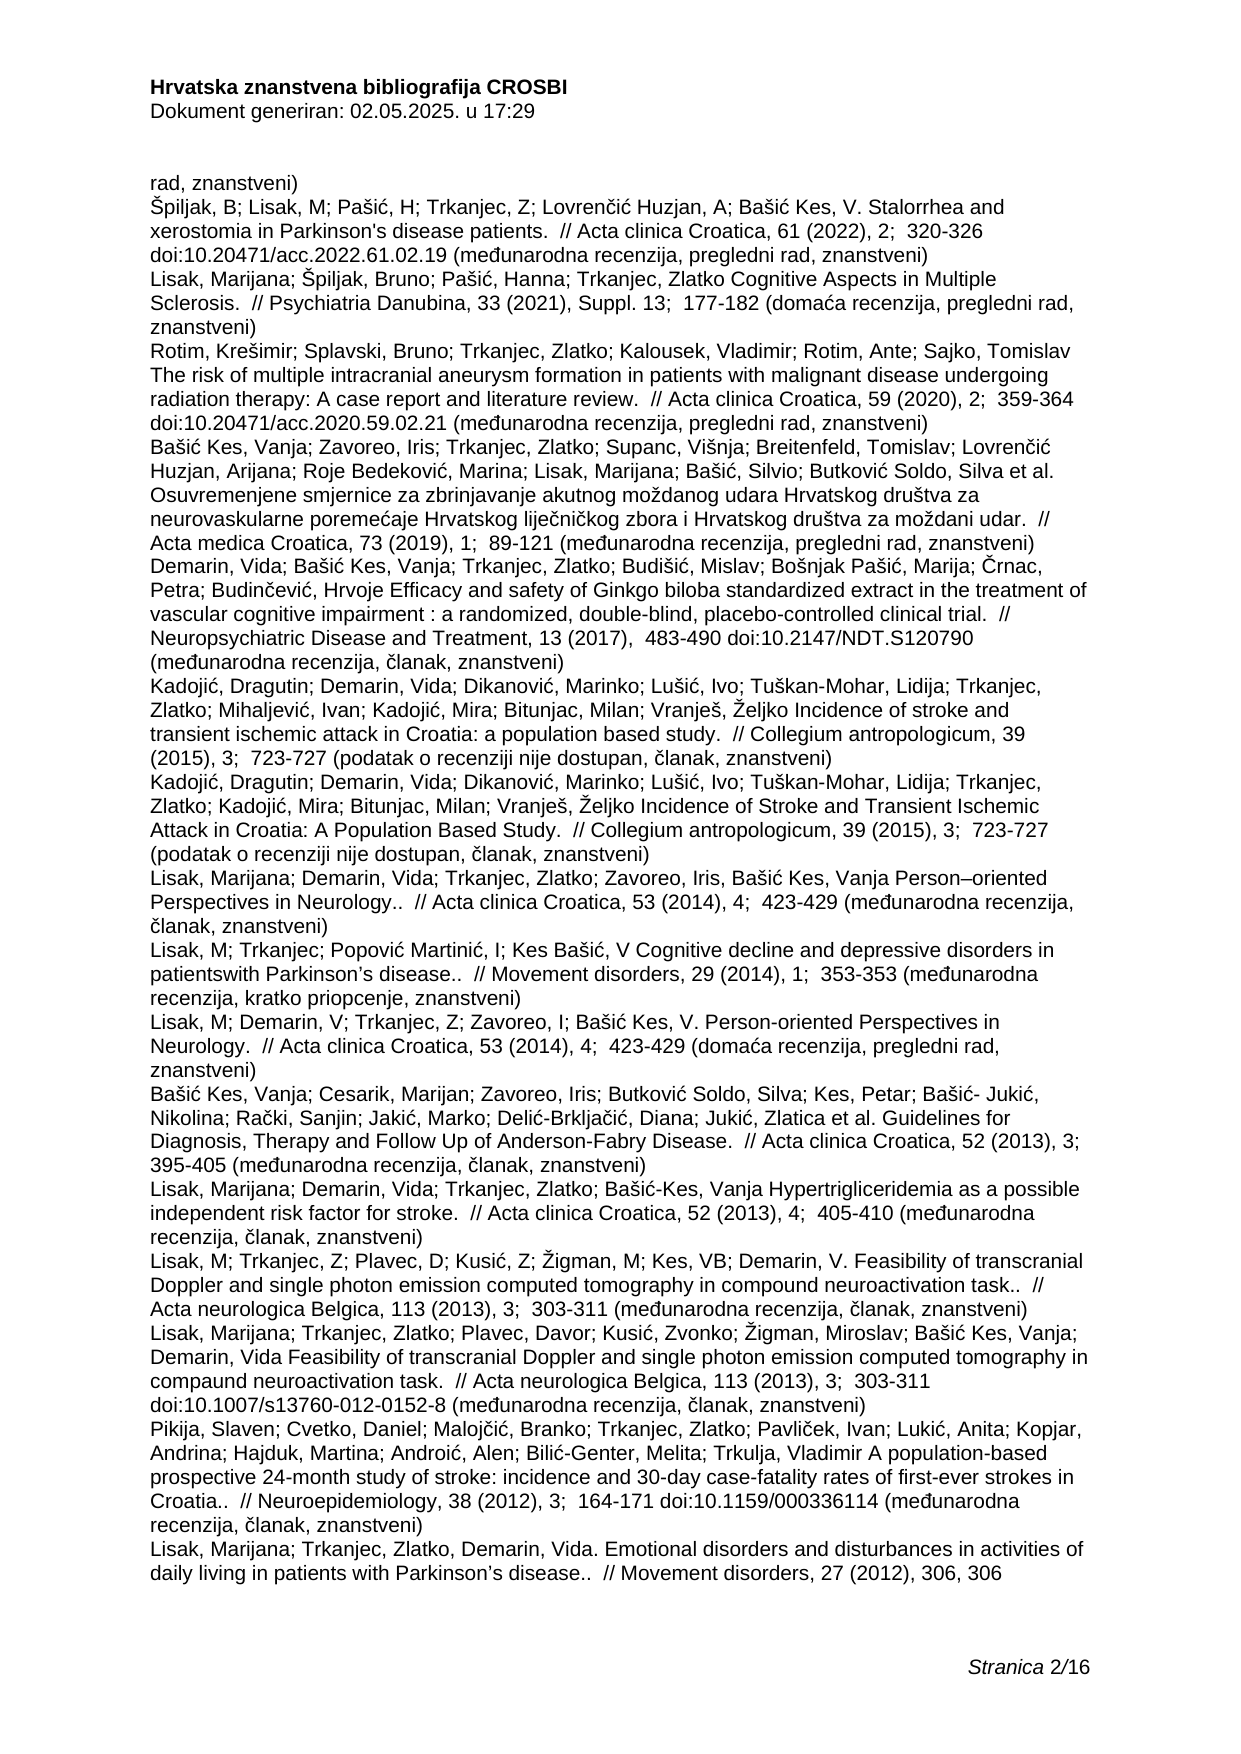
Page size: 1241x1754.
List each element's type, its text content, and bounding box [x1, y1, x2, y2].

text Lisak, Marijana; Špiljak, Bruno; Pašić, Hanna; Trkanjec, Zlatko [150, 267, 1090, 339]
text Bašić Kes, Vanja; Zavoreo, Iris; Trkanjec, Zlatko; Supanc, Višnja; Breitenfeld, Tomislav; Lovrenčić Huzjan, Arijana; Roje Bedeković, Marina; Lisak, Marijana; Bašić, Silvio; Butković Soldo, Silva et al. [150, 434, 1090, 554]
text Kadojić, Dragutin; Demarin, Vida; Dikanović, Marinko; Lušić, Ivo; Tuškan-Mohar, Lidija; Trkanjec, Zlatko; Mihaljević, Ivan; Kadojić, Mira; Bitunjac, Milan; Vranješ, Željko [150, 674, 1090, 770]
text Rotim, Krešimir; Splavski, Bruno; Trkanjec, Zlatko; Kalousek, Vladimir; Rotim, Ante; Sajko, Tomislav [150, 339, 1090, 434]
text Lisak, M; Demarin, V; Trkanjec, Z; Zavoreo, I; Bašić Kes, V. [150, 1009, 1090, 1081]
text Pikija, Slaven; Cvetko, Daniel; Malojčić, Branko; Trkanjec, Zlatko; Pavliček, Ivan; Lukić, Anita; Kopjar, Andrina; Hajduk, Martina; Androić, Alen; Bilić-Genter, Melita; Trkulja, Vladimir [150, 1417, 1090, 1537]
text Špiljak, B; Lisak, M; Pašić, H; Trkanjec, Z; Lovrenčić Huzjan, A; Bašić Kes, V. [150, 195, 1090, 267]
text Kadojić, Dragutin; Demarin, Vida; Dikanović, Marinko; Lušić, Ivo; Tuškan-Mohar, Lidija; Trkanjec, Zlatko; Kadojić, Mira; Bitunjac, Milan; Vranješ, Željko [150, 770, 1090, 866]
text Lisak, M; Trkanjec; Popović Martinić, I; Kes Bašić, V [150, 938, 1090, 1009]
text Lisak, M; Trkanjec, Z; Plavec, D; Kusić, Z; Žigman, M; Kes, VB; Demarin, V. [150, 1249, 1090, 1321]
text Bašić Kes, Vanja; Cesarik, Marijan; Zavoreo, Iris; Butković Soldo, Silva; Kes, Petar; Bašić- Jukić, Nikolina; Rački, Sanjin; Jakić, Marko; Delić-Brkljačić, Diana; Jukić, Zlatica et al. [150, 1081, 1090, 1177]
text Lisak, Marijana; Demarin, Vida; Trkanjec, Zlatko; Zavoreo, Iris, Bašić Kes, Vanja [150, 866, 1090, 938]
text Lisak, Marijana; Demarin, Vida; Trkanjec, Zlatko; Bašić-Kes, Vanja [150, 1177, 1090, 1249]
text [150, 171, 1090, 195]
text Demarin, Vida; Bašić Kes, Vanja; Trkanjec, Zlatko; Budišić, Mislav; Bošnjak Pašić, Marija; Črnac, Petra; Budinčević, Hrvoje [150, 554, 1090, 674]
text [150, 1537, 1090, 1584]
text Lisak, Marijana; Trkanjec, Zlatko; Plavec, Davor; Kusić, Zvonko; Žigman, Miroslav; Bašić Kes, Vanja; Demarin, Vida [150, 1321, 1090, 1417]
